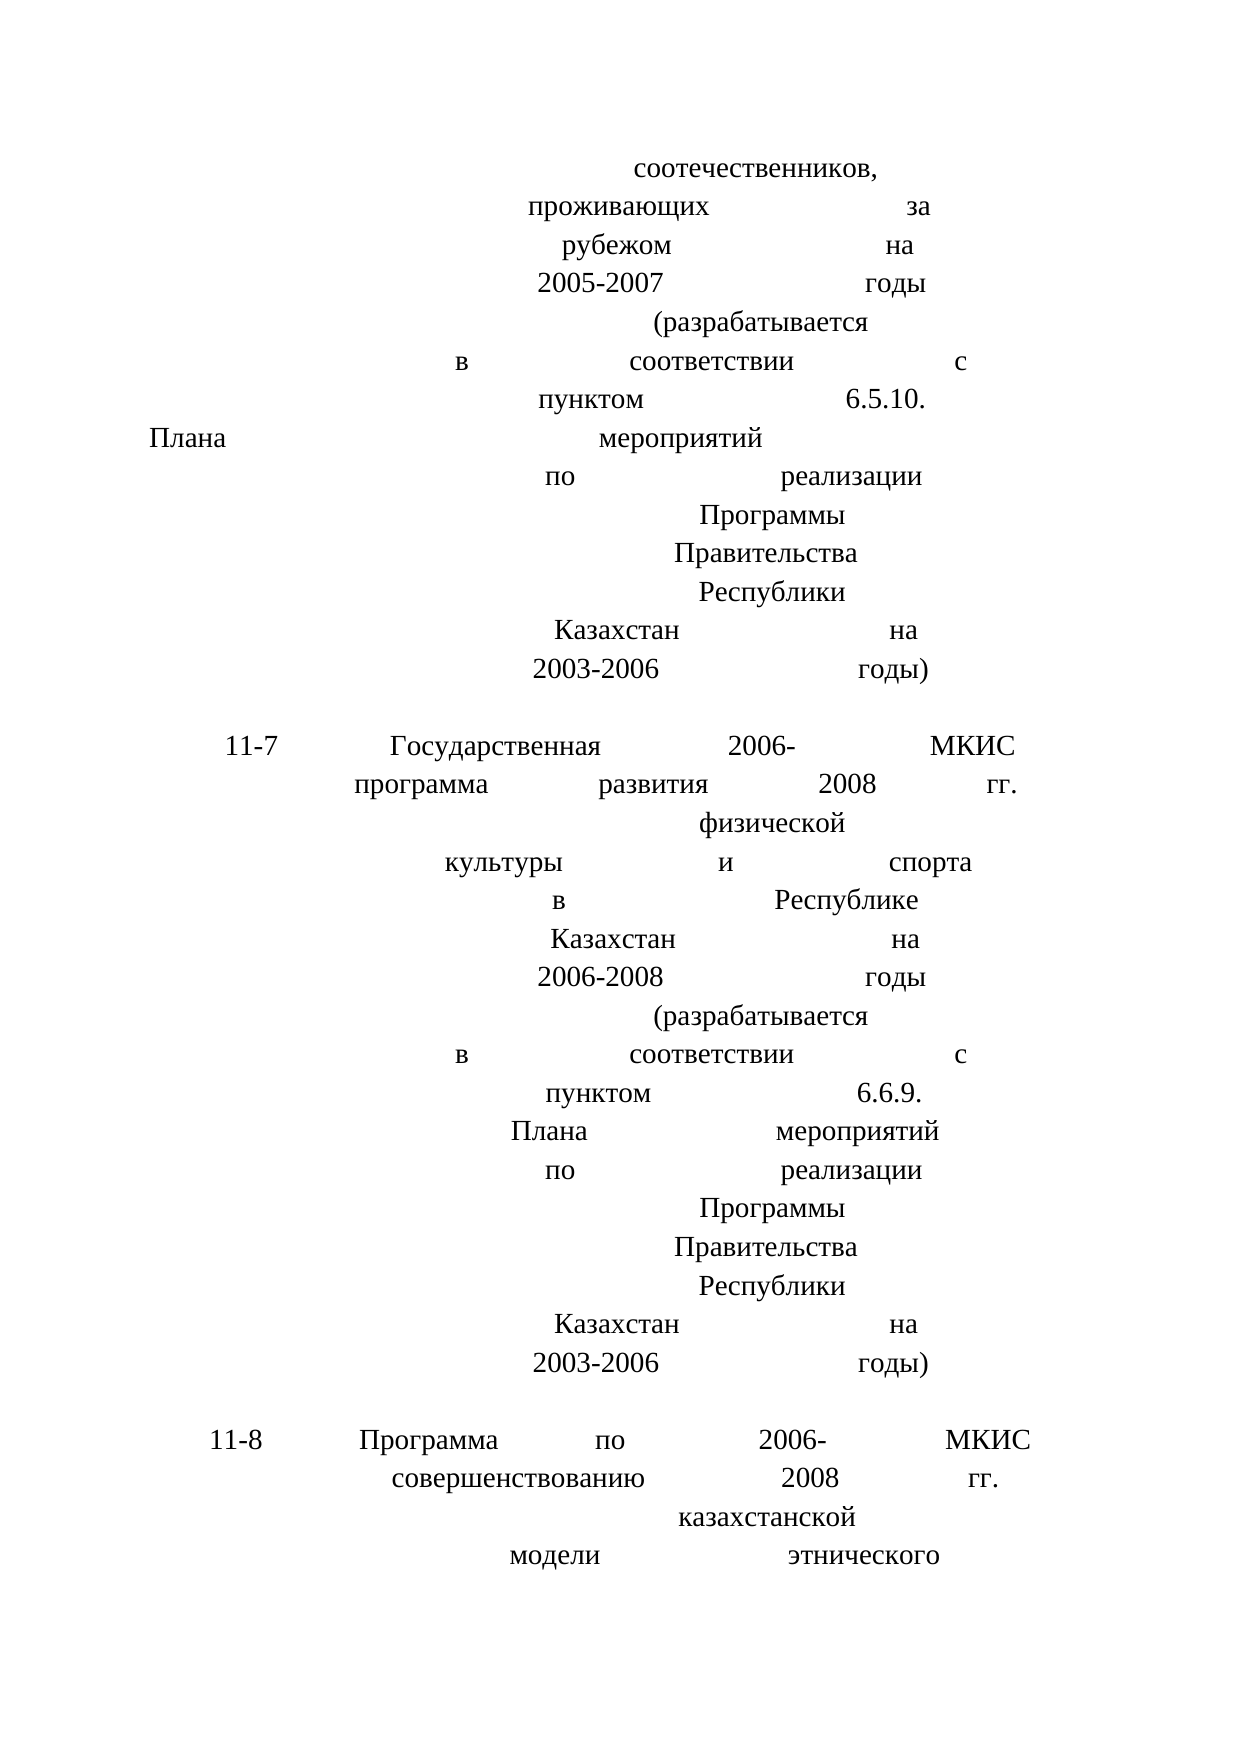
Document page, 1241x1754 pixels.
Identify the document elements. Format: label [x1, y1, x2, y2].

text [112, 150, 1128, 1571]
